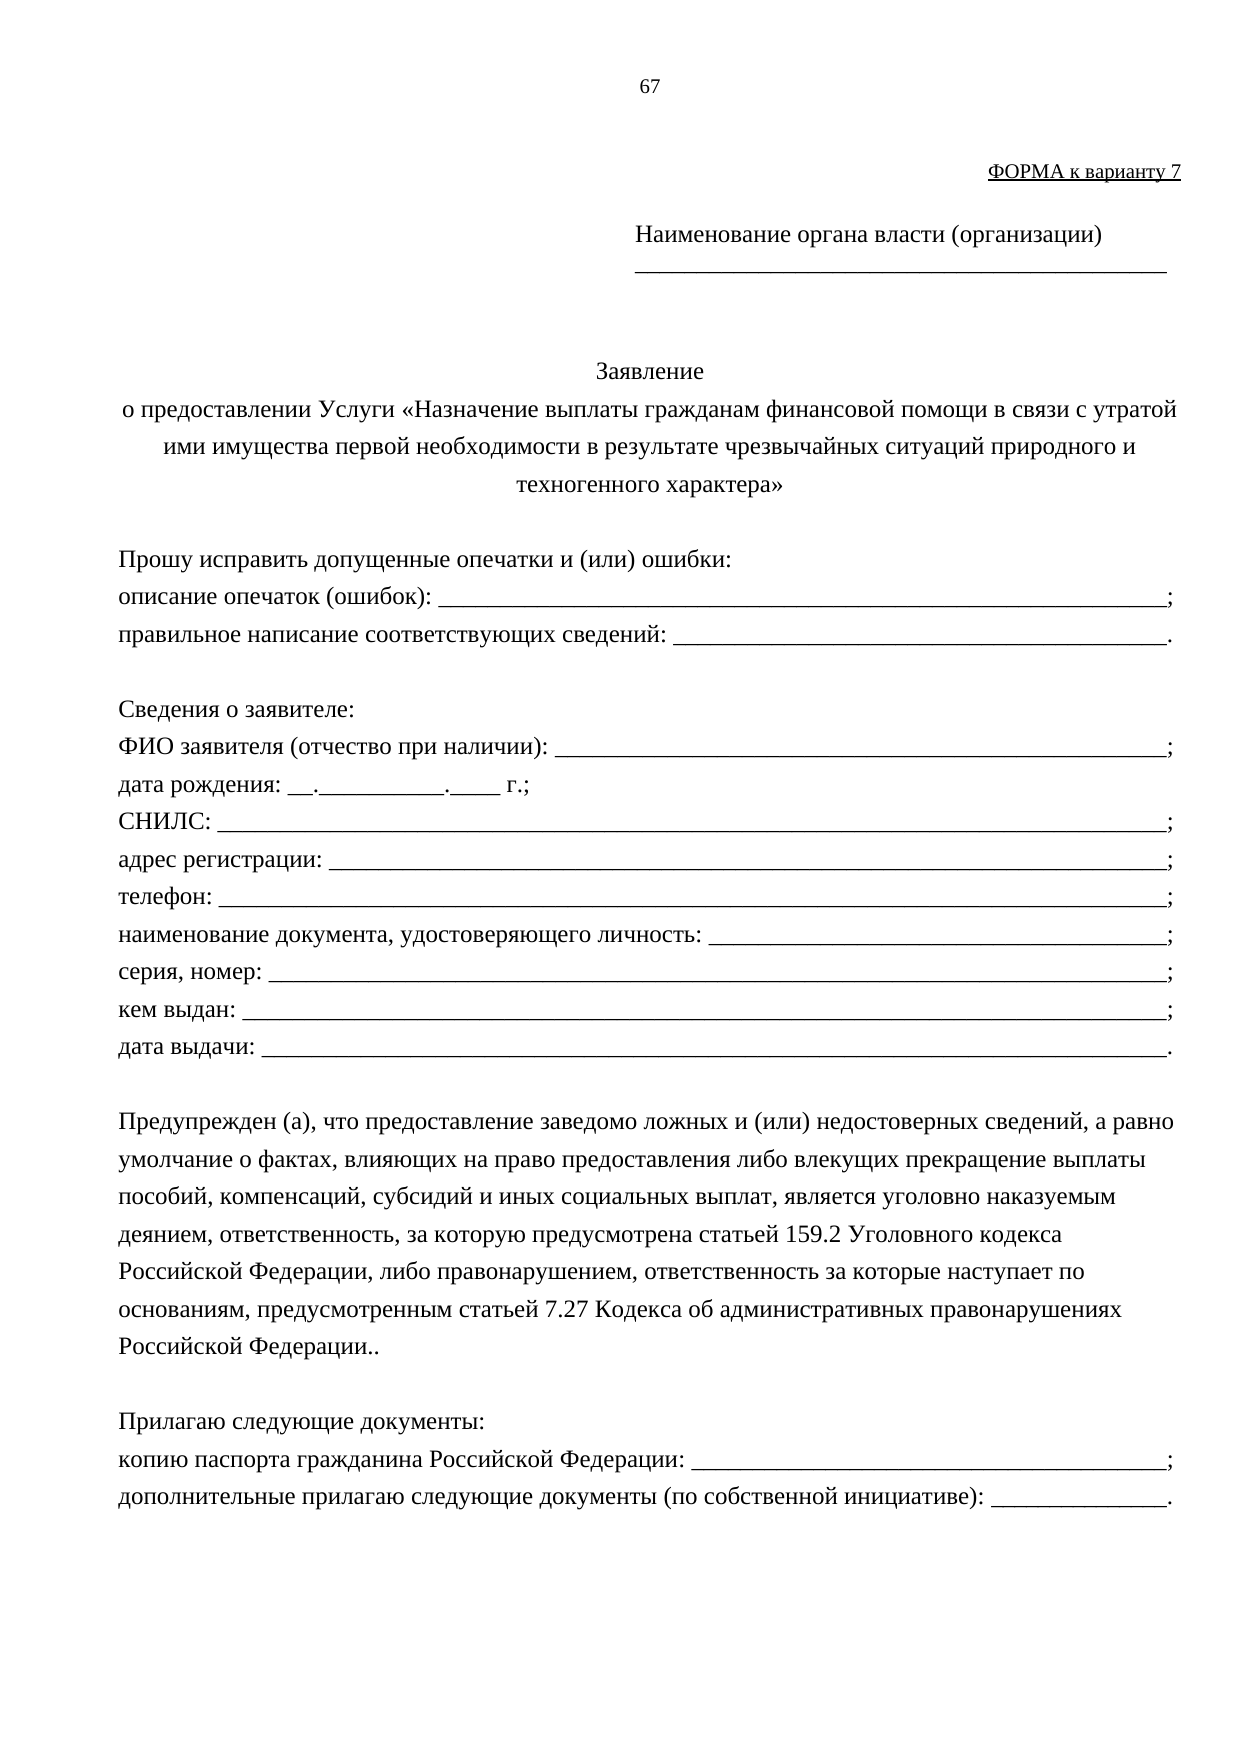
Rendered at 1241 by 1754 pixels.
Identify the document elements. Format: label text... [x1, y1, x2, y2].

text ФИО заявителя (отчество при наличии): ; [118, 724, 1181, 762]
text Сведения о заявителе: [118, 687, 1181, 724]
text дата выдачи: . [118, 1024, 1181, 1062]
text адрес регистрации: ; [118, 837, 1181, 874]
text правильное написание соответствующих сведений: . [118, 612, 1181, 649]
text Наименование органа власти (организации) [635, 213, 1181, 250]
text Заявление [118, 349, 1181, 387]
text наименование документа, удостоверяющего личность: ; [118, 912, 1181, 949]
text о предоставлении Услуги «Назначение выплаты гражданам финансовой помощи в связи с утратой ими имущества первой необходимости в результате чрезвычайных ситуаций природного и техногенного характера» [118, 387, 1181, 499]
text СНИЛС: ; [118, 799, 1181, 837]
text Предупрежден (а), что предоставление заведомо ложных и (или) недостоверных сведений, а равно умолчание о фактах, влияющих на право предоставления либо влекущих прекращение выплаты пособий, компенсаций, субсидий и иных социальных выплат, является уголовно наказуемым деянием, ответственность, за которую предусмотрена статьей 159.2 Уголовного кодекса Российской Федерации, либо правонарушением, ответственность за которые наступает по основаниям, предусмотренным статьей 7.27 Кодекса об административных правонарушениях Российской Федерации.. [118, 1099, 1181, 1362]
text телефон: ; [118, 874, 1181, 912]
text Прошу исправить допущенные опечатки и (или) ошибки: [118, 537, 1181, 574]
text дополнительные прилагаю следующие документы (по собственной инициативе): . [118, 1474, 1181, 1512]
text Прилагаю следующие документы: [118, 1399, 1181, 1437]
text копию паспорта гражданина Российской Федерации: ; [118, 1437, 1181, 1474]
text описание опечаток (ошибок): ; [118, 574, 1181, 612]
text кем выдан: ; [118, 987, 1181, 1024]
text ФОРМА к варианту 7 [193, 158, 1181, 183]
text серия, номер: ; [118, 949, 1181, 987]
text дата рождения: __.__________.____ г.; [118, 762, 1181, 799]
